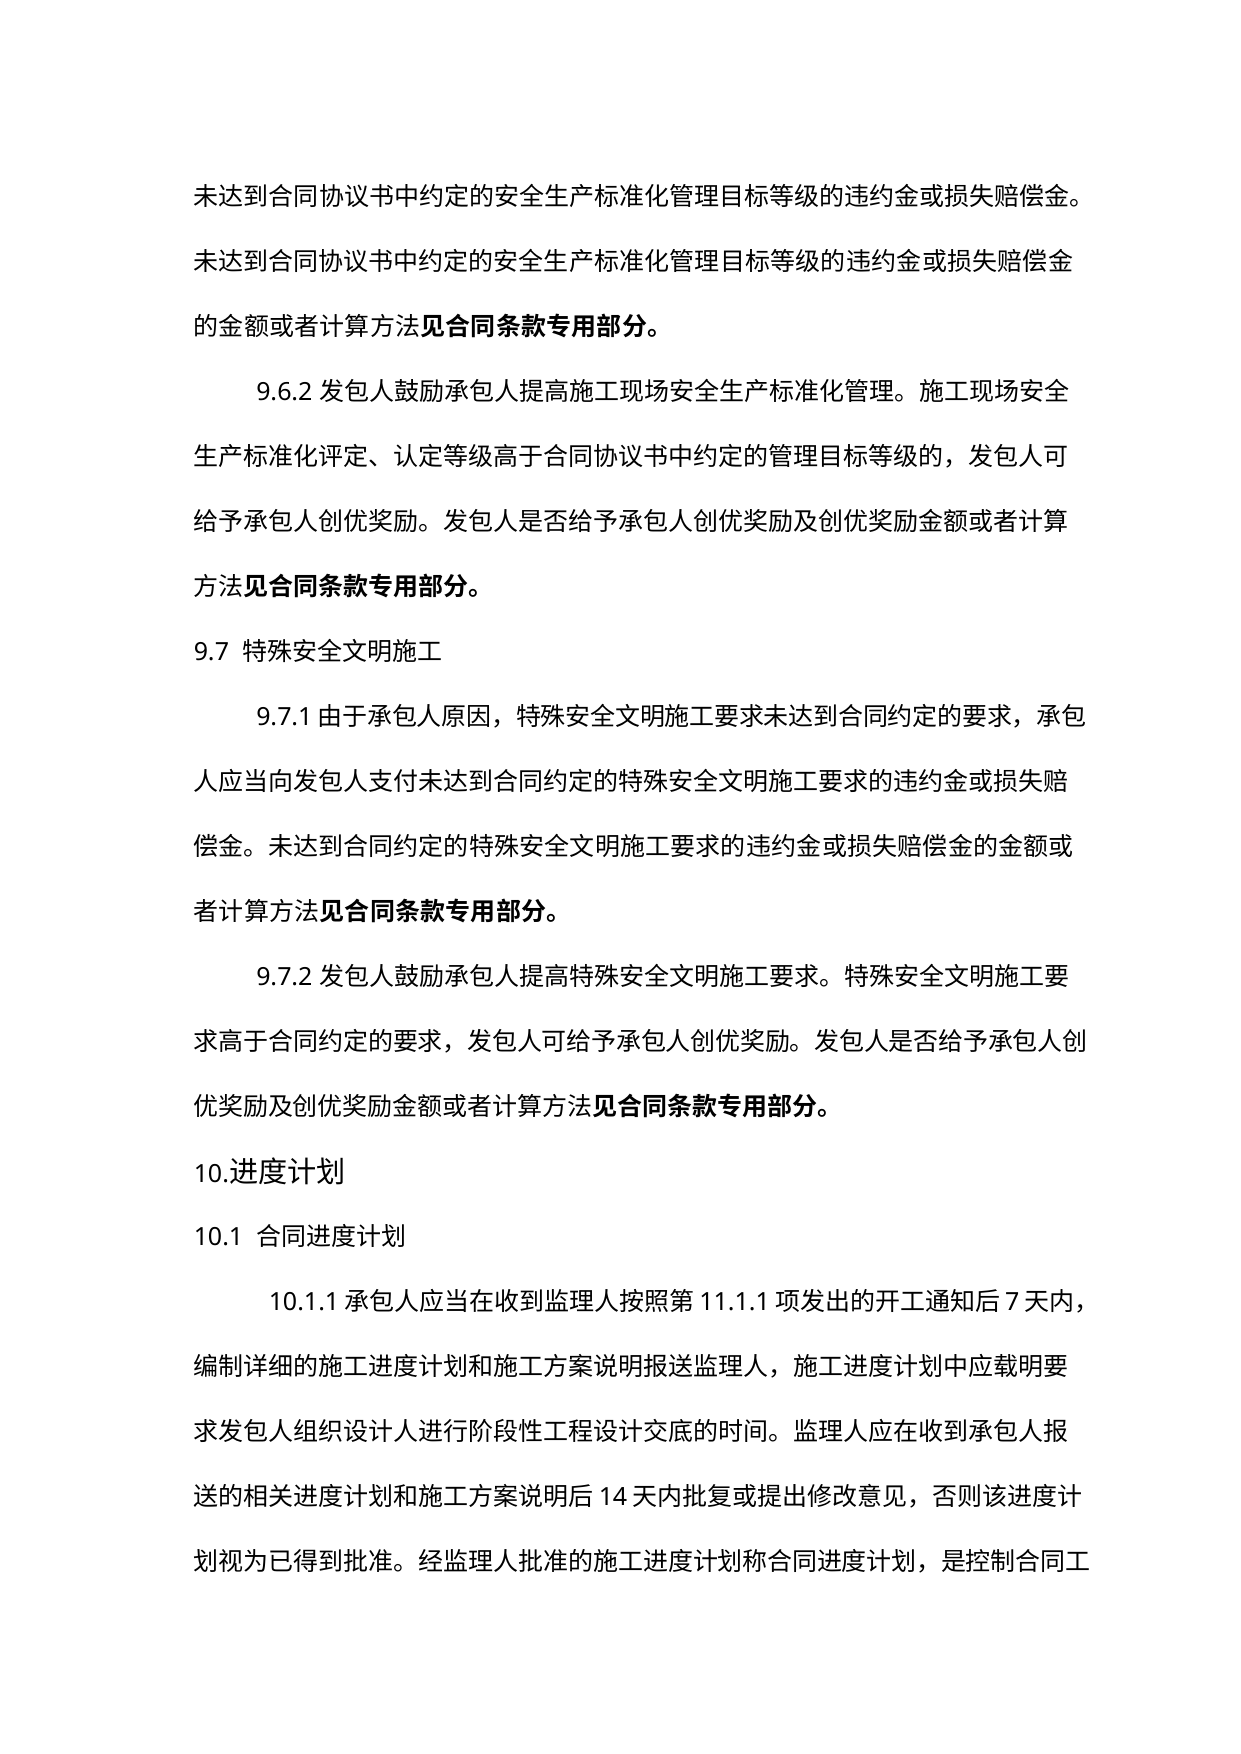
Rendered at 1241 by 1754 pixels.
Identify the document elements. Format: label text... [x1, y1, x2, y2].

text 10.进度计划 [193, 1137, 1092, 1202]
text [193, 162, 1092, 357]
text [193, 1267, 1092, 1592]
text 9.7.2 发包人鼓励承包人提高特殊安全文明施工要求。特殊安全文明施工要求高于合同约定的要求，发包人可给予承包人创优奖励。发包人是否给予承包人创优奖励及创优奖励金额或者计算方法见合同条款专用部分。 [193, 942, 1092, 1137]
text 9.7.1由于承包人原因，特殊安全文明施工要求未达到合同约定的要求，承包人应当向发包人支付未达到合同约定的特殊安全文明施工要求的违约金或损失赔偿金。未达到合同约定的特殊安全文明施工要求的违约金或损失赔偿金的金额或者计算方法见合同条款专用部分。 [193, 682, 1092, 942]
text 10.1 合同进度计划 [193, 1202, 1092, 1267]
text 9.6.2 发包人鼓励承包人提高施工现场安全生产标准化管理。施工现场安全生产标准化评定、认定等级高于合同协议书中约定的管理目标等级的，发包人可给予承包人创优奖励。发包人是否给予承包人创优奖励及创优奖励金额或者计算方法见合同条款专用部分。 [193, 357, 1092, 617]
text 9.7 特殊安全文明施工 [193, 617, 1092, 682]
